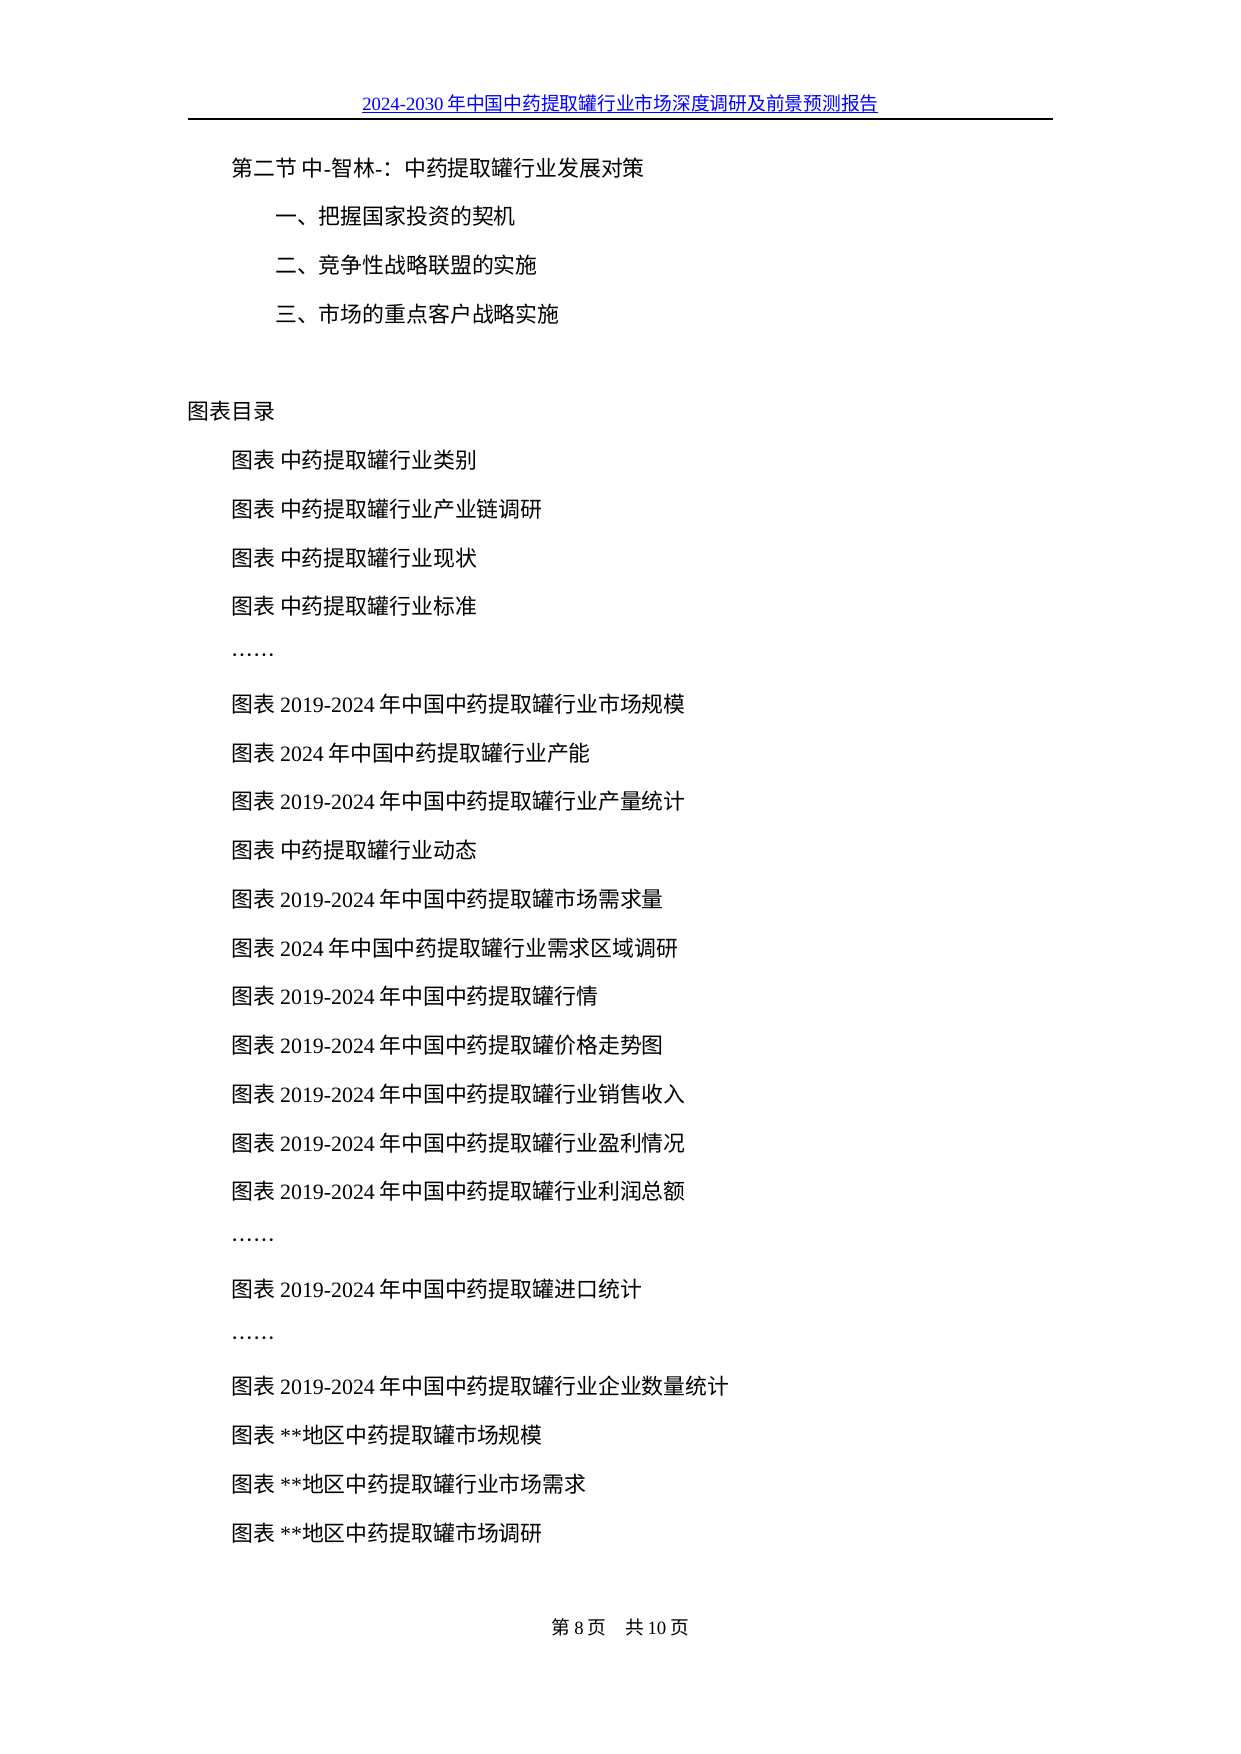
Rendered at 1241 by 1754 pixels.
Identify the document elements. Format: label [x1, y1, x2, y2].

text [187, 150, 1053, 1548]
